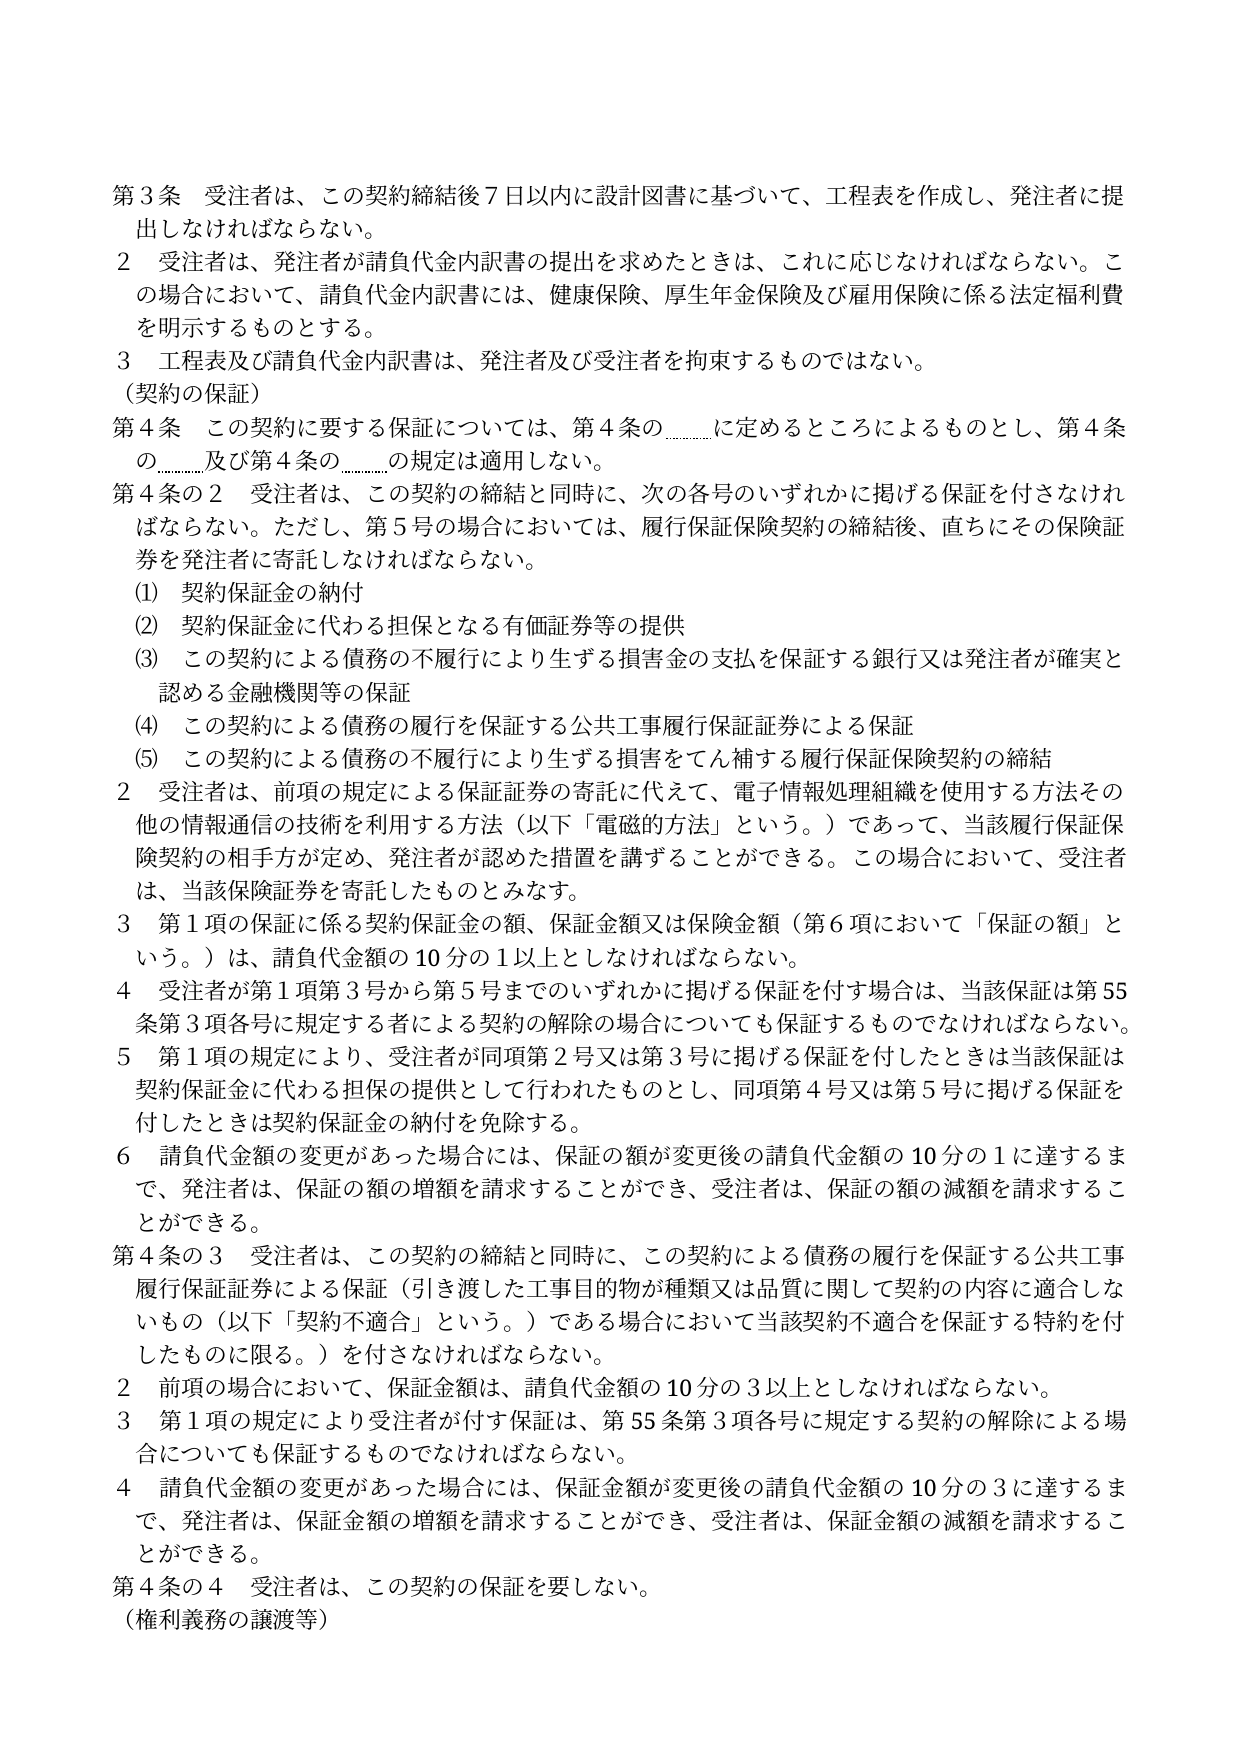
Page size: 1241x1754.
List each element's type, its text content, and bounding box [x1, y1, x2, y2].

text ⑷ この契約による債務の履行を保証する公共工事履行保証証券による保証 [112, 708, 1128, 741]
text （権利義務の譲渡等） [112, 1602, 1128, 1635]
text 第４条の２ 受注者は、この契約の締結と同時に、次の各号のいずれかに掲げる保証を付さなければならない。ただし、第５号の場合においては、履行保証保険契約の締結後、直ちにその保険証券を発注者に寄託しなければならない。 [112, 476, 1128, 575]
text ６ 請負代金額の変更があった場合には、保証の額が変更後の請負代金額の10分の１に達するまで、発注者は、保証の額の増額を請求することができ、受注者は、保証の額の減額を請求することができる。 [112, 1138, 1128, 1238]
text 第４条の３ 受注者は、この契約の締結と同時に、この契約による債務の履行を保証する公共工事履行保証証券による保証（引き渡した工事目的物が種類又は品質に関して契約の内容に適合しないもの（以下「契約不適合」という。）である場合において当該契約不適合を保証する特約を付したものに限る。）を付さなければならない。 [112, 1238, 1128, 1370]
text ３ 第１項の規定により受注者が付す保証は、第55条第３項各号に規定する契約の解除による場合についても保証するものでなければならない。 [112, 1403, 1128, 1469]
text ２ 前項の場合において、保証金額は、請負代金額の10分の３以上としなければならない。 [112, 1370, 1128, 1403]
text ⑵ 契約保証金に代わる担保となる有価証券等の提供 [112, 608, 1128, 641]
text ⑴ 契約保証金の納付 [112, 575, 1128, 608]
text 第４条 この契約に要する保証については、第４条の に定めるところによるものとし、第４条の 及び第４条の の規定は適用しない。 [112, 409, 1128, 476]
text ４ 受注者が第１項第３号から第５号までのいずれかに掲げる保証を付す場合は、当該保証は第55条第３項各号に規定する者による契約の解除の場合についても保証するものでなければならない。 [112, 973, 1128, 1039]
text ５ 第１項の規定により、受注者が同項第２号又は第３号に掲げる保証を付したときは当該保証は契約保証金に代わる担保の提供として行われたものとし、同項第４号又は第５号に掲げる保証を付したときは契約保証金の納付を免除する。 [112, 1039, 1128, 1138]
text ４ 請負代金額の変更があった場合には、保証金額が変更後の請負代金額の10分の３に達するまで、発注者は、保証金額の増額を請求することができ、受注者は、保証金額の減額を請求することができる。 [112, 1469, 1128, 1569]
text 第３条 受注者は、この契約締結後７日以内に設計図書に基づいて、工程表を作成し、発注者に提出しなければならない。 [112, 178, 1128, 244]
text ２ 受注者は、発注者が請負代金内訳書の提出を求めたときは、これに応じなければならない。この場合において、請負代金内訳書には、健康保険、厚生年金保険及び雇用保険に係る法定福利費を明示するものとする。 [112, 244, 1128, 343]
text ３ 第１項の保証に係る契約保証金の額、保証金額又は保険金額（第６項において「保証の額」という。）は、請負代金額の10分の１以上としなければならない。 [112, 906, 1128, 973]
text 第４条の４ 受注者は、この契約の保証を要しない。 [112, 1569, 1128, 1602]
text （契約の保証） [112, 376, 1128, 409]
text ⑶ この契約による債務の不履行により生ずる損害金の支払を保証する銀行又は発注者が確実と認める金融機関等の保証 [112, 641, 1128, 708]
text ２ 受注者は、前項の規定による保証証券の寄託に代えて、電子情報処理組織を使用する方法その他の情報通信の技術を利用する方法（以下「電磁的方法」という。）であって、当該履行保証保険契約の相手方が定め、発注者が認めた措置を講ずることができる。この場合において、受注者は、当該保険証券を寄託したものとみなす。 [112, 774, 1128, 906]
text ３ 工程表及び請負代金内訳書は、発注者及び受注者を拘束するものではない。 [112, 343, 1128, 376]
text ⑸ この契約による債務の不履行により生ずる損害をてん補する履行保証保険契約の締結 [112, 741, 1128, 774]
